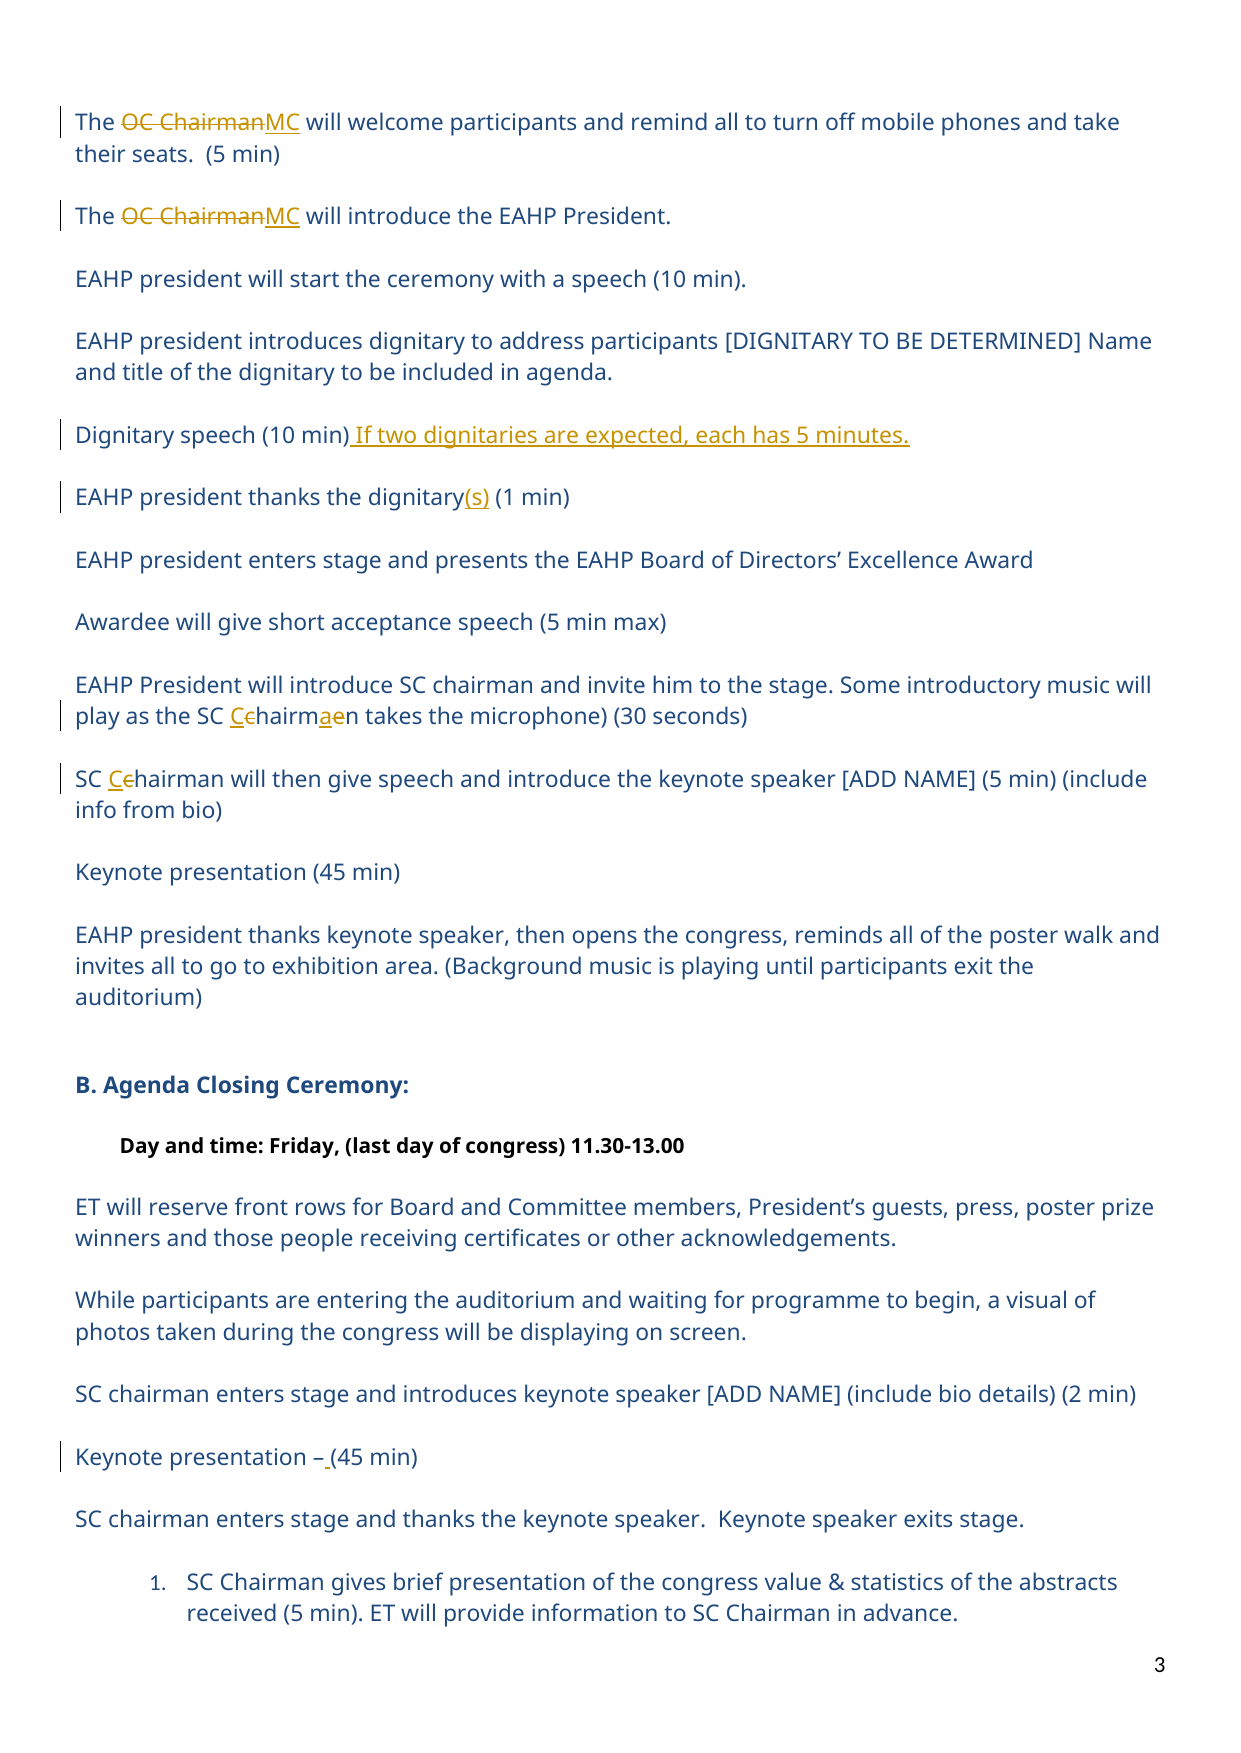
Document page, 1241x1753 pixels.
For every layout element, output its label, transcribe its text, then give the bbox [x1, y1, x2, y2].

text Keynote presentation (45 min) [75, 856, 1165, 887]
text EAHP president thanks the dignitary (1 min) [75, 481, 1165, 512]
text SC chairman enters stage and introduces keynote speaker [ADD NAME] (include bio details) (2 min) [75, 1378, 1165, 1409]
text Day and time: Friday, (last day of congress) 11.30-13.00 [75, 1131, 1165, 1159]
text EAHP president thanks keynote speaker, then opens the congress, reminds all of the poster walk and invites all to go to exhibition area. (Background music is playing until participants exit the auditorium) [75, 919, 1165, 1012]
text EAHP president enters stage and presents the EAHP Board of Directors’ Excellence Award [75, 544, 1165, 575]
text SC hairman will then give speech and introduce the keynote speaker [ADD NAME] (5 min) (include info from bio) [75, 762, 1165, 825]
text EAHP President will introduce SC chairman and invite him to the stage. Some introductory music will play as the SC hairmn takes the microphone) (30 seconds) [75, 669, 1165, 731]
text B. Agenda Closing Ceremony: [75, 1068, 1165, 1100]
list SC Chairman gives brief presentation of the congress value & statistics of the abstracts received (5 min). ET will provide information to SC Chairman in advance. [149, 1566, 1165, 1628]
text While participants are entering the auditorium and waiting for programme to begin, a visual of photos taken during the congress will be displaying on screen. [75, 1284, 1165, 1347]
text Awardee will give short acceptance speech (5 min max) [75, 606, 1165, 637]
text The will introduce the EAHP President. [75, 200, 1165, 231]
text ET will reserve front rows for Board and Committee members, President’s guests, press, poster prize winners and those people receiving certificates or other acknowledgements. [75, 1191, 1165, 1253]
text SC chairman enters stage and thanks the keynote speaker. Keynote speaker exits stage. [75, 1503, 1165, 1534]
text Dignitary speech (10 min) [75, 419, 1165, 450]
text The will welcome participants and remind all to turn off mobile phones and take their seats. (5 min) [75, 106, 1165, 169]
text Keynote presentation –(45 min) [75, 1441, 1165, 1472]
text EAHP president will start the ceremony with a speech (10 min). [75, 262, 1165, 294]
text EAHP president introduces dignitary to address participants [DIGNITARY TO BE DETERMINED] Name and title of the dignitary to be included in agenda. [75, 325, 1165, 387]
